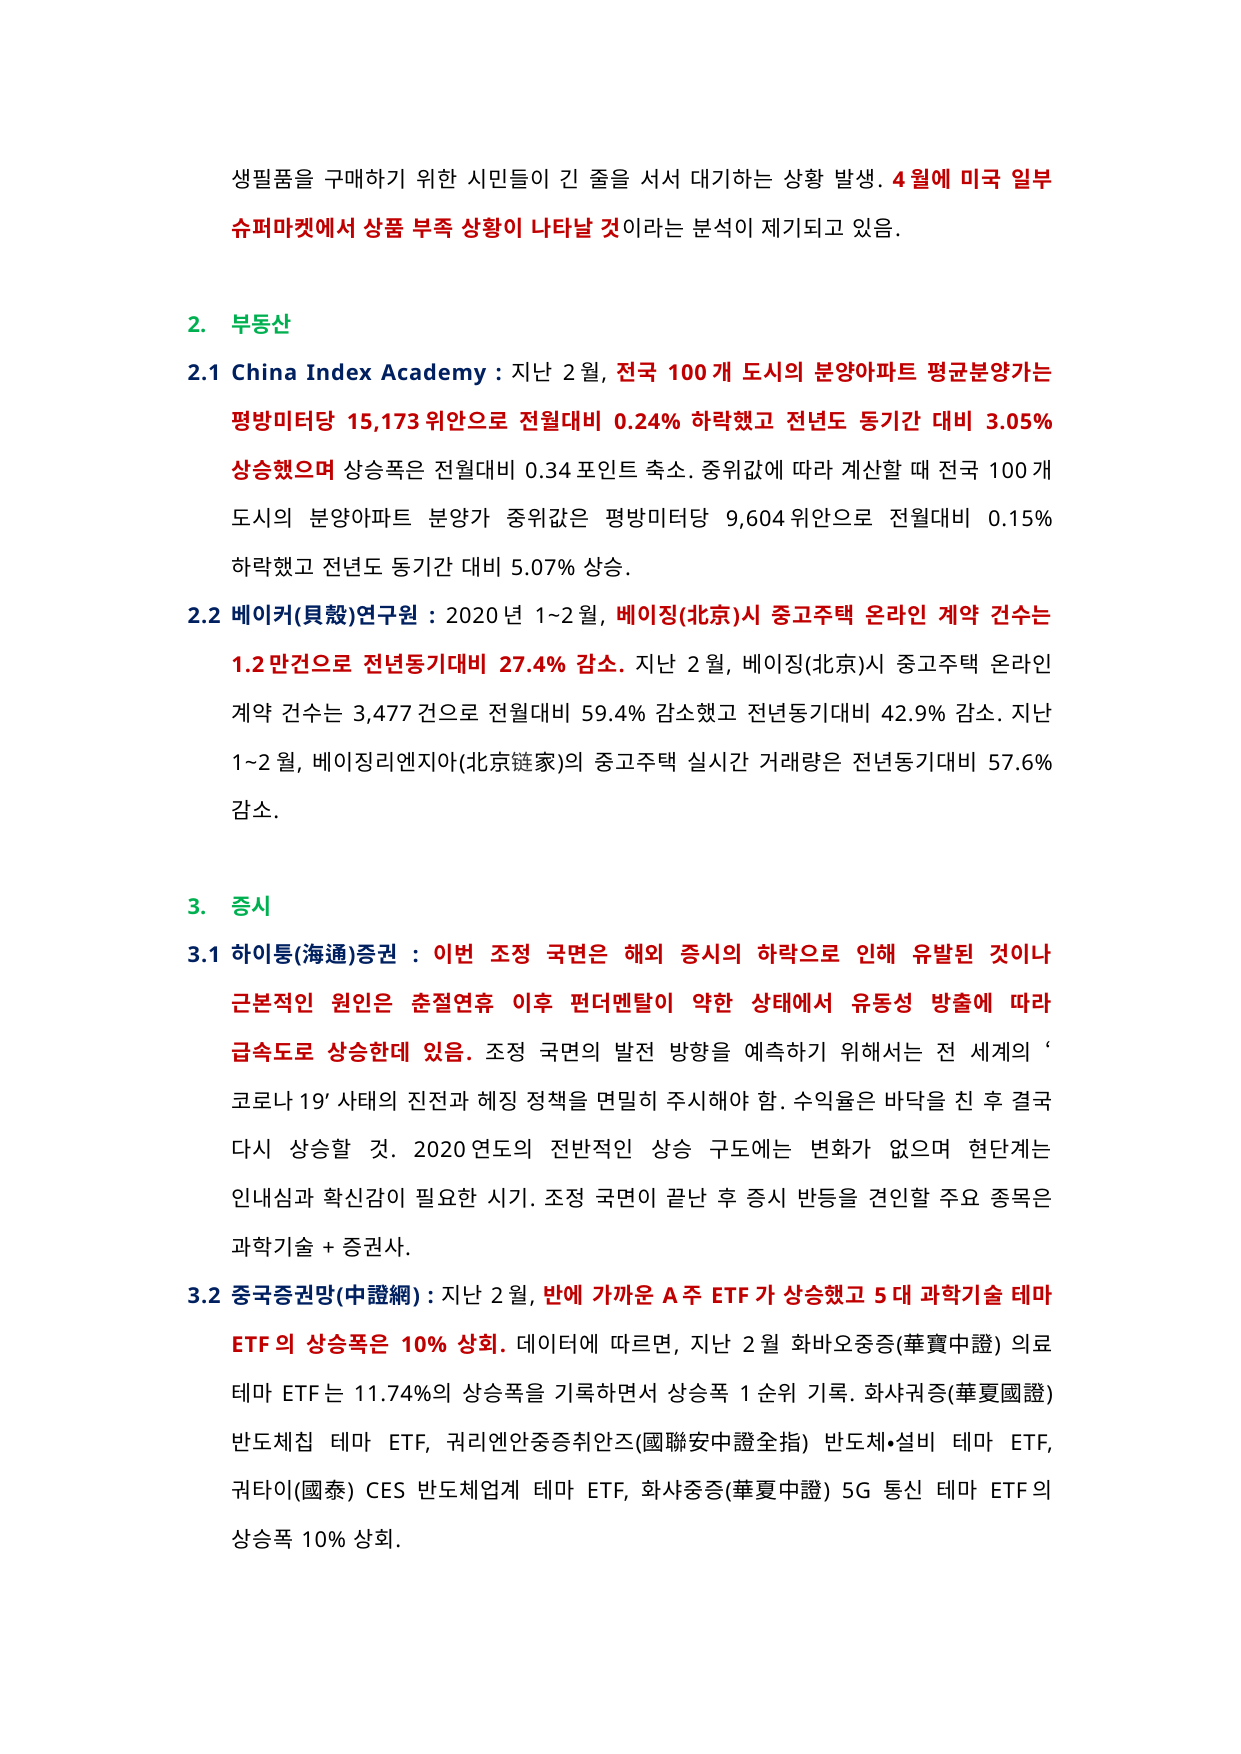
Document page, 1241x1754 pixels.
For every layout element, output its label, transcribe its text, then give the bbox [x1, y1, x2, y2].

list 증시 [187, 889, 1053, 921]
list 하이퉁(海通)증권 : 이번 조정 국면은 해외 증시의 하락으로 인해 유발된 것이나 근본적인 원인은 춘절연휴 이후 펀더멘탈이 약한 상태에서 유동성 방출에 따라 급속도로 상승한데 있음. 조정 국면의 발전 방향을 예측하기 위해서는 전 세계의 ‘코로나19’ 사태의 진전과 헤징 정책을 면밀히 주시해야 함. 수익율은 바닥을 친 후 결국 다시 상승할 것. 2020연도의 전반적인 상승 구도에는 변화가 없으며 현단계는 인내심과 확신감이 필요한 시기. 조정 국면이 끝난 후 증시 반등을 견인할 주요 종목은 과학기술 + 증권사. [187, 937, 1053, 1262]
list 중국증권망(中證網) : 지난 2월, 반에 가까운 A주 ETF가 상승했고 5대 과학기술 테마 ETF의 상승폭은 10% 상회. 데이터에 따르면, 지난 2월 화바오중증(華寶中證) 의료 테마 ETF는 11.74%의 상승폭을 기록하면서 상승폭 1순위 기록. 화샤궈증(華夏國證) 반도체칩 테마 ETF, 궈리엔안중증취안즈(國聯安中證全指) 반도체•설비 테마 ETF, 궈타이(國泰) CES 반도체업계 테마 ETF, 화샤중증(華夏中證) 5G 통신 테마 ETF의 상승폭 10% 상회. [187, 1278, 1053, 1554]
list China Index Academy : 지난 2월, 전국 100개 도시의 분양아파트 평균분양가는 평방미터당 15,173위안으로 전월대비 0.24% 하락했고 전년도 동기간 대비 3.05% 상승했으며 상승폭은 전월대비 0.34포인트 축소. 중위값에 따라 계산할 때 전국 100개 도시의 분양아파트 분양가 중위값은 평방미터당 9,604위안으로 전월대비 0.15% 하락했고 전년도 동기간 대비 5.07% 상승. [187, 355, 1053, 582]
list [187, 162, 1053, 243]
list 부동산 [187, 306, 1053, 339]
list 베이커(貝殼)연구원 : 2020년 1~2월, 베이징(北京)시 중고주택 온라인 계약 건수는 1.2만건으로 전년동기대비 27.4% 감소. 지난 2월, 베이징(北京)시 중고주택 온라인 계약 건수는 3,477건으로 전월대비 59.4% 감소했고 전년동기대비 42.9% 감소. 지난 1~2월, 베이징리엔지아(北京链家)의 중고주택 실시간 거래량은 전년동기대비 57.6% 감소. [187, 598, 1053, 826]
